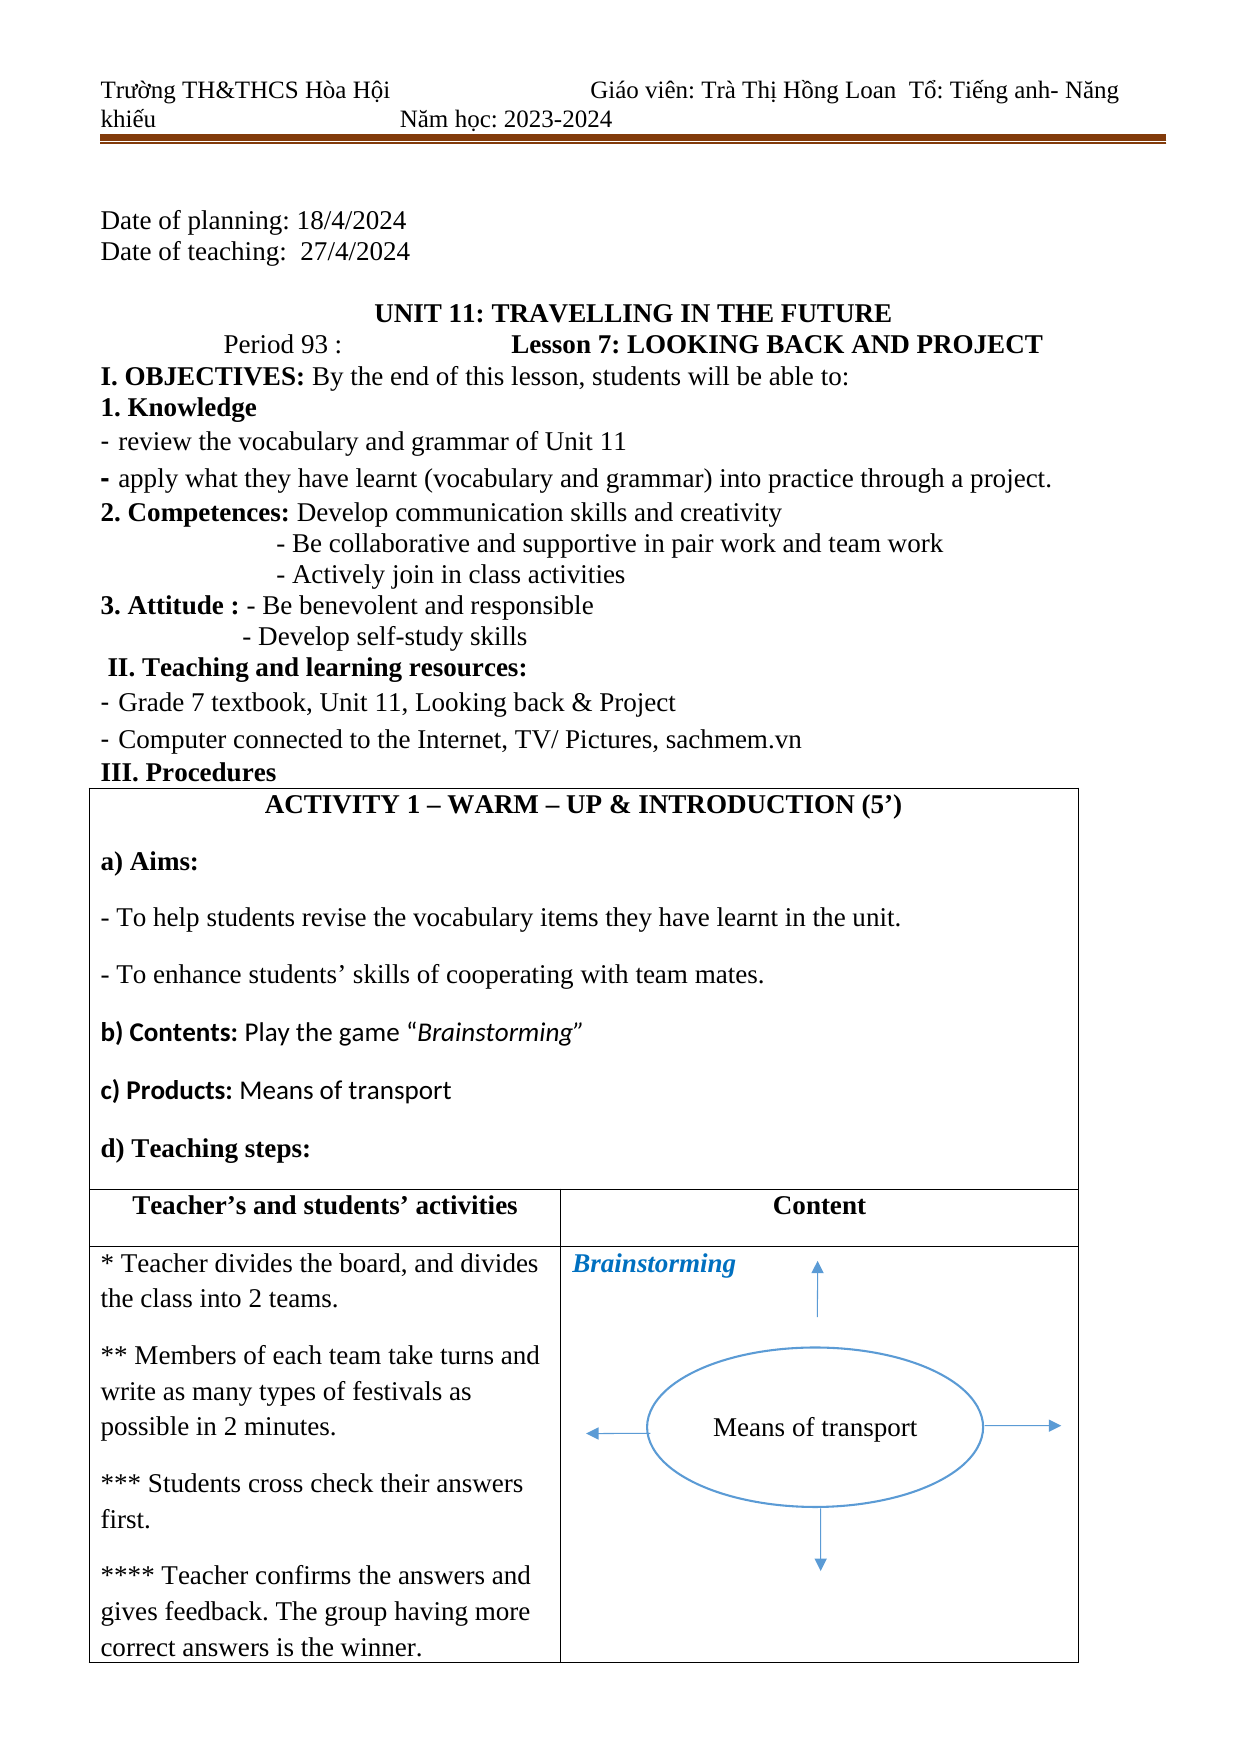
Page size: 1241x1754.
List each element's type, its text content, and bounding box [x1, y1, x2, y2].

list Computer connected to the Internet, TV/ Pictures, sachmem.vn [100, 719, 1166, 756]
text 1. Knowledge [100, 391, 1166, 422]
text - Develop self-study skills [100, 620, 1166, 651]
table_cell Content [561, 1190, 1078, 1246]
table_cell * Teacher divides the board, and divides the class into 2 teams. ** Members of each team take turns and write as many types of festivals as possible in 2 minutes. *** Students cross check their answers first. **** Teacher confirms the answers and gives feedback. The group having more correct answers is the winner. [90, 1247, 560, 1662]
text Period 93 : Lesson 7: LOOKING BACK AND PROJECT [100, 328, 1166, 359]
list apply what they have learnt (vocabulary and grammar) into practice through a project. [100, 459, 1166, 496]
text III. Procedures [100, 756, 1166, 787]
text II. Teaching and learning resources: [100, 651, 1166, 682]
table_cell Teacher’s and students’ activities [90, 1190, 560, 1246]
list review the vocabulary and grammar of Unit 11 [100, 422, 1166, 459]
list Grade 7 textbook, Unit 11, Looking back & Project [100, 682, 1166, 719]
text - Be collaborative and supportive in pair work and team work [100, 527, 1166, 558]
table_header ACTIVITY 1 – WARM – UP & INTRODUCTION (5’) a) Aims: - To help students revise the vocabulary items they have learnt in the unit. - To enhance students’ skills of cooperating with team mates. b) Contents: Play the game “Brainstorming” c) Products: Means of transport d) Teaching steps: [90, 789, 1078, 1188]
subtitle I. OBJECTIVES: By the end of this lesson, students will be able to: [100, 359, 1166, 391]
text - Actively join in class activities [100, 558, 1166, 589]
text 3. Attitude : - Be benevolent and responsible [100, 589, 1166, 620]
text 2. Competences: Develop communication skills and creativity [100, 496, 1166, 527]
text Date of planning: 18/4/2024 [100, 204, 1166, 235]
table_cell Brainstorming [561, 1247, 1078, 1662]
title UNIT 11: TRAVELLING IN THE FUTURE [100, 297, 1166, 328]
text Date of teaching: 27/4/2024 [100, 235, 1166, 266]
